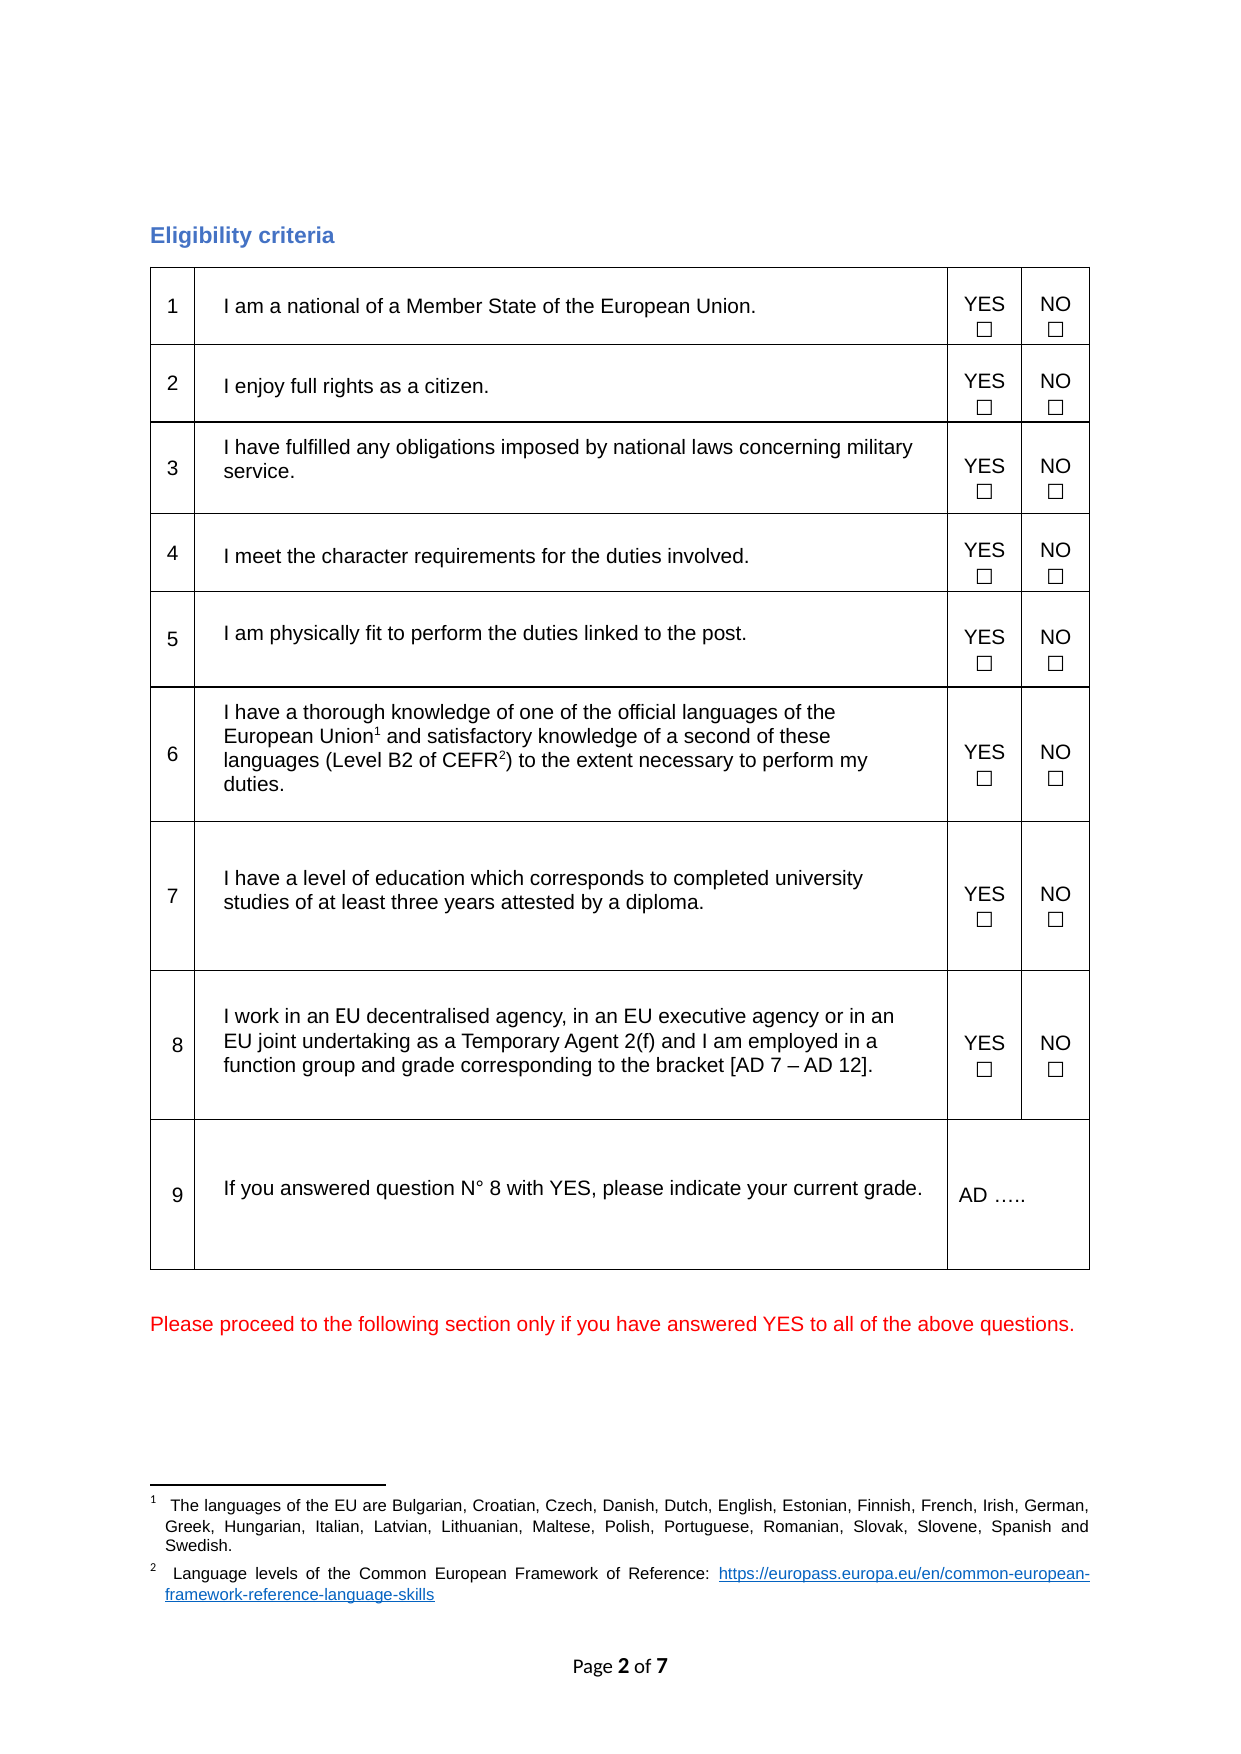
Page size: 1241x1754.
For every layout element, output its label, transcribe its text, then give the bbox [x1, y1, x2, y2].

table_cell YES [948, 423, 1021, 513]
table_cell 6 [151, 688, 194, 821]
table_cell YES [948, 592, 1021, 686]
table_cell I enjoy full rights as a citizen. [195, 345, 947, 421]
table_cell I work in an EU decentralised agency, in an EU executive agency or in an EU joint undertaking as a Temporary Agent 2(f) and I am employed in a function group and grade corresponding to the bracket [AD 7 – AD 12]. [195, 971, 947, 1119]
table_cell YES [948, 688, 1021, 821]
table_header YES [948, 268, 1021, 344]
table_header I am a national of a Member State of the European Union. [195, 268, 947, 344]
table_header 1 [151, 268, 194, 344]
table_cell YES [948, 971, 1021, 1119]
text Eligibility criteria [150, 222, 1090, 248]
table_cell I have a level of education which corresponds to completed university studies of at least three years attested by a diploma. [195, 822, 947, 970]
table_cell 9 [151, 1120, 194, 1268]
table_cell 4 [151, 514, 194, 591]
table_header NO [1022, 268, 1089, 344]
table_cell 3 [151, 423, 194, 513]
table_cell 8 [151, 971, 194, 1119]
table_cell NO [1022, 971, 1089, 1119]
table_cell NO [1022, 592, 1089, 686]
table_cell NO [1022, 822, 1089, 970]
table_cell NO [1022, 514, 1089, 591]
table_cell YES [948, 345, 1021, 421]
table_cell YES [948, 514, 1021, 591]
table_cell 5 [151, 592, 194, 686]
table_cell 7 [151, 822, 194, 970]
table_cell I have a thorough knowledge of one of the official languages of the European Union and satisfactory knowledge of a second of these languages (Level B2 of CEFR) to the extent necessary to perform my duties. [195, 688, 947, 821]
table_cell If you answered question N° 8 with YES, please indicate your current grade. [195, 1120, 947, 1268]
table_cell YES [948, 822, 1021, 970]
table_cell AD ….. [948, 1120, 1089, 1268]
text Please proceed to the following section only if you have answered YES to all of the above questions. [150, 1312, 1090, 1336]
table_cell NO [1022, 688, 1089, 821]
table_cell 2 [151, 345, 194, 421]
table_cell I meet the character requirements for the duties involved. [195, 514, 947, 591]
table_cell NO [1022, 423, 1089, 513]
table_cell I have fulfilled any obligations imposed by national laws concerning military service. [195, 423, 947, 513]
table_cell NO [1022, 345, 1089, 421]
table_cell I am physically fit to perform the duties linked to the post. [195, 592, 947, 686]
